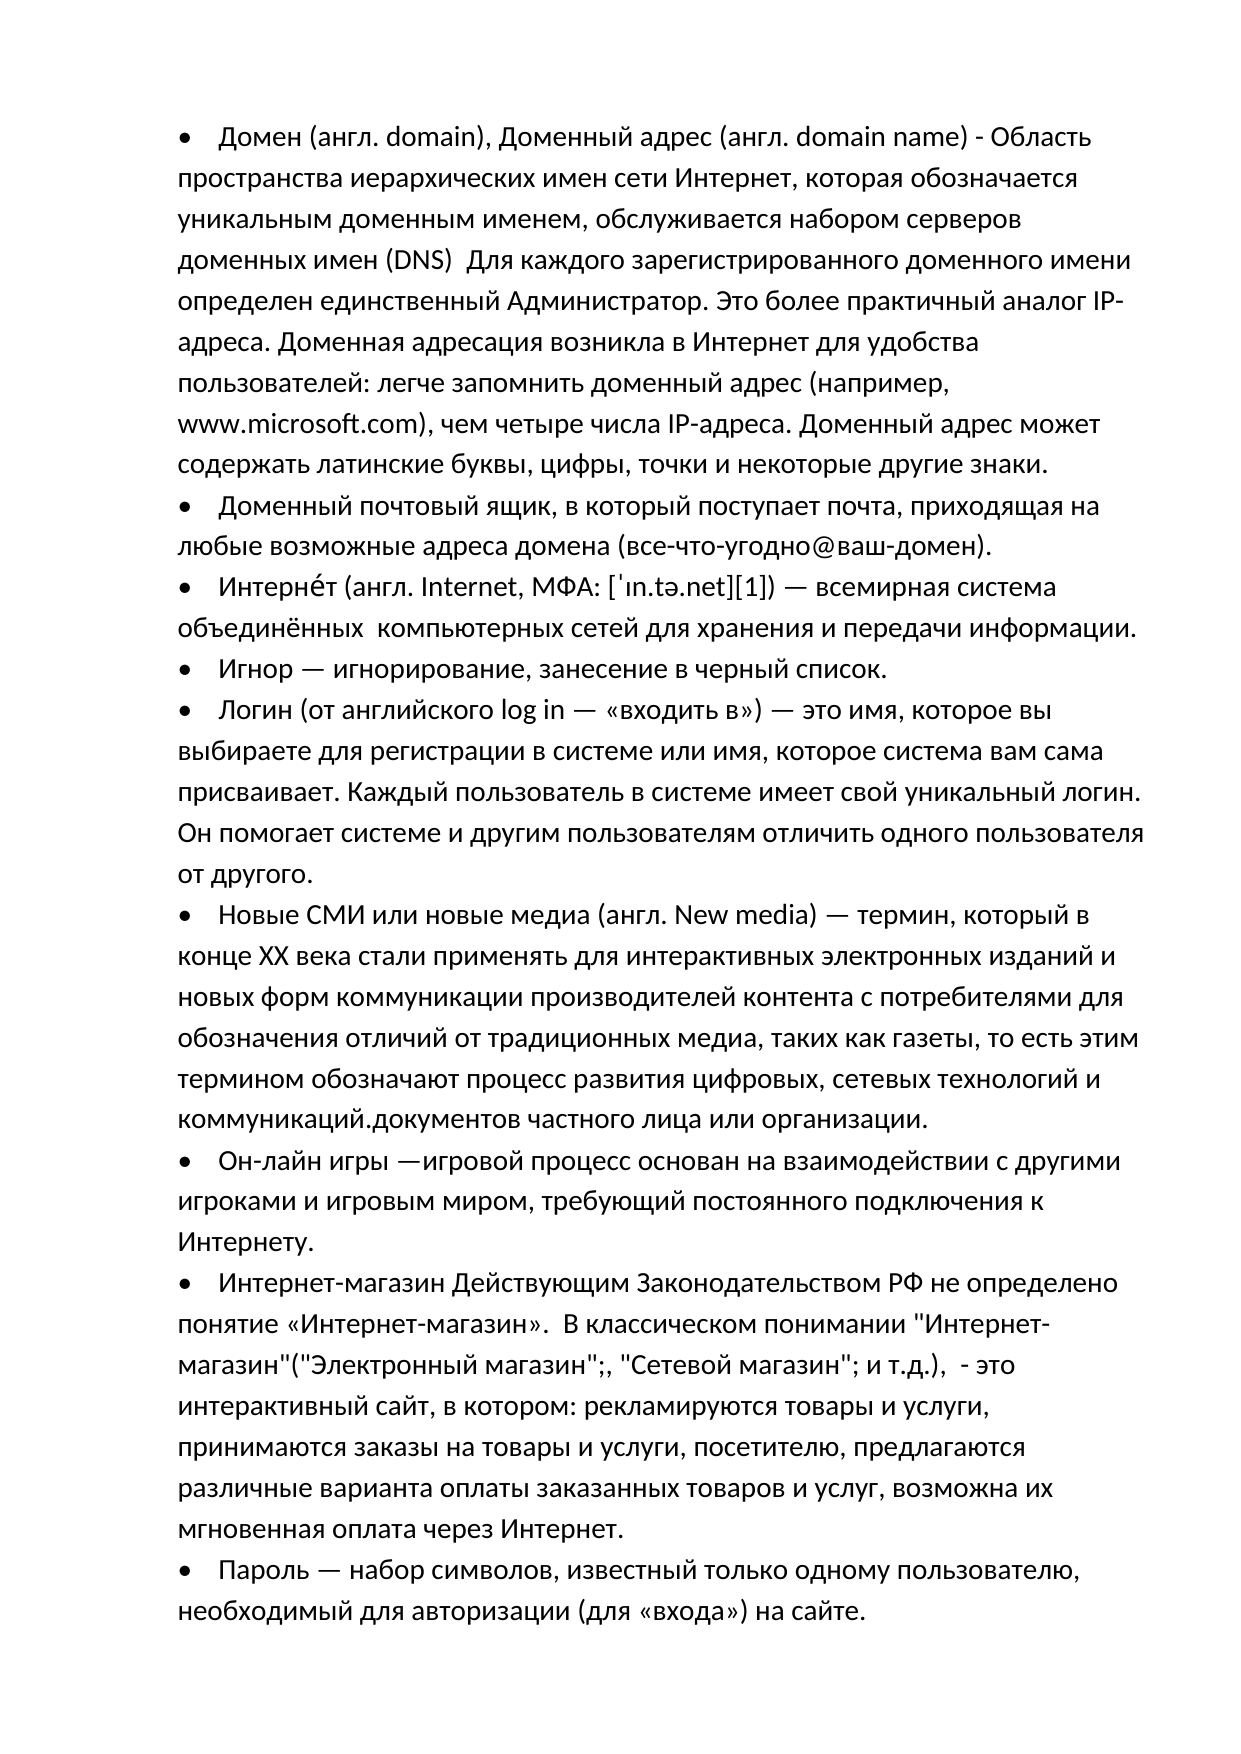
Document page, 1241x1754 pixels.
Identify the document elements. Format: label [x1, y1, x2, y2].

text [177, 118, 1152, 1627]
